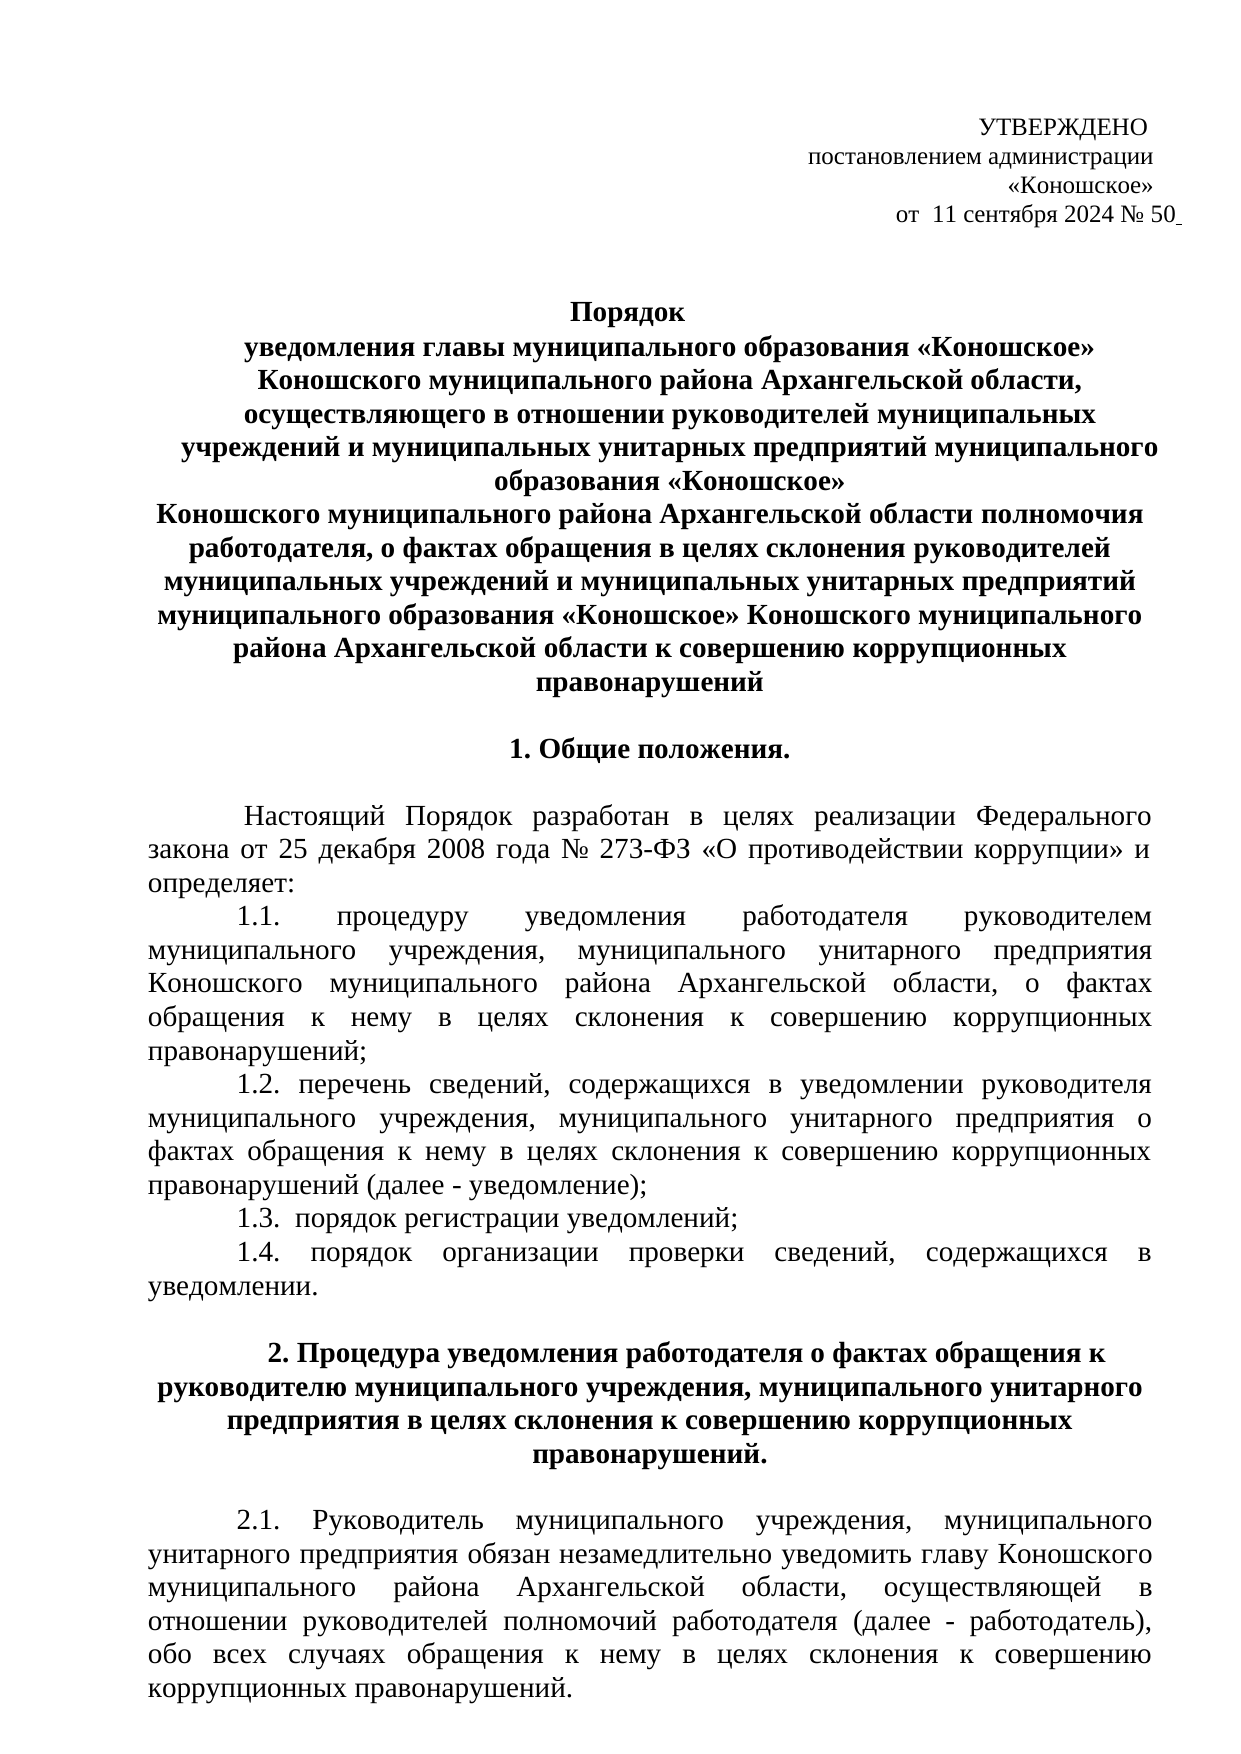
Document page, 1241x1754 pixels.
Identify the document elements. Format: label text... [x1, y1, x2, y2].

list перечень сведений, содержащихся в уведомлении руководителя муниципального учреждения, муниципального унитарного предприятия о фактах обращения к нему в целях склонения к совершению коррупционных правонарушений (далее - уведомление); [148, 1066, 1152, 1200]
text от 11 сентября 2024 № 50 [748, 199, 1176, 227]
text постановлением администрации «Коношское» [718, 141, 1153, 198]
text Настоящий Порядок разработан в целях реализации Федерального закона от 25 декабря 2008 года № 273-ФЗ «О противодействии коррупции» и определяет: [148, 798, 1152, 898]
subtitle Коношского муниципального района Архангельской области полномочия работодателя, о фактах обращения в целях склонения руководителей муниципальных учреждений и муниципальных унитарных предприятий муниципального образования «Коношское» Коношского муниципального района Архангельской области к совершению коррупционных правонарушений [152, 496, 1148, 698]
text уведомления главы муниципального образования «Коношское» Коношского муниципального района Архангельской области, осуществляющего в отношении руководителей муниципальных учреждений и муниципальных унитарных предприятий муниципального образования «Коношское» [163, 329, 1176, 496]
text УТВЕРЖДЕНО [125, 112, 1148, 141]
list порядок регистрации уведомлений; [236, 1201, 1176, 1234]
list Общие положения. [509, 731, 1176, 765]
list процедуру уведомления работодателя руководителем муниципального учреждения, муниципального унитарного предприятия Коношского муниципального района Архангельской области, о фактах обращения к нему в целях склонения к совершению коррупционных правонарушений; [148, 898, 1152, 1066]
subtitle Процедура уведомления работодателя о фактах обращения к руководителю муниципального учреждения, муниципального унитарного предприятия в целях склонения к совершению коррупционных правонарушений. [157, 1335, 1143, 1469]
subtitle Порядок [125, 295, 1176, 329]
list Руководитель муниципального учреждения, муниципального унитарного предприятия обязан незамедлительно уведомить главу Коношского муниципального района Архангельской области, осуществляющей в отношении руководителей полномочий работодателя (далее - работодатель), обо всех случаях обращения к нему в целях склонения к совершению коррупционных правонарушений. [148, 1502, 1152, 1703]
list порядок организации проверки сведений, содержащихся в уведомлении. [148, 1234, 1152, 1301]
